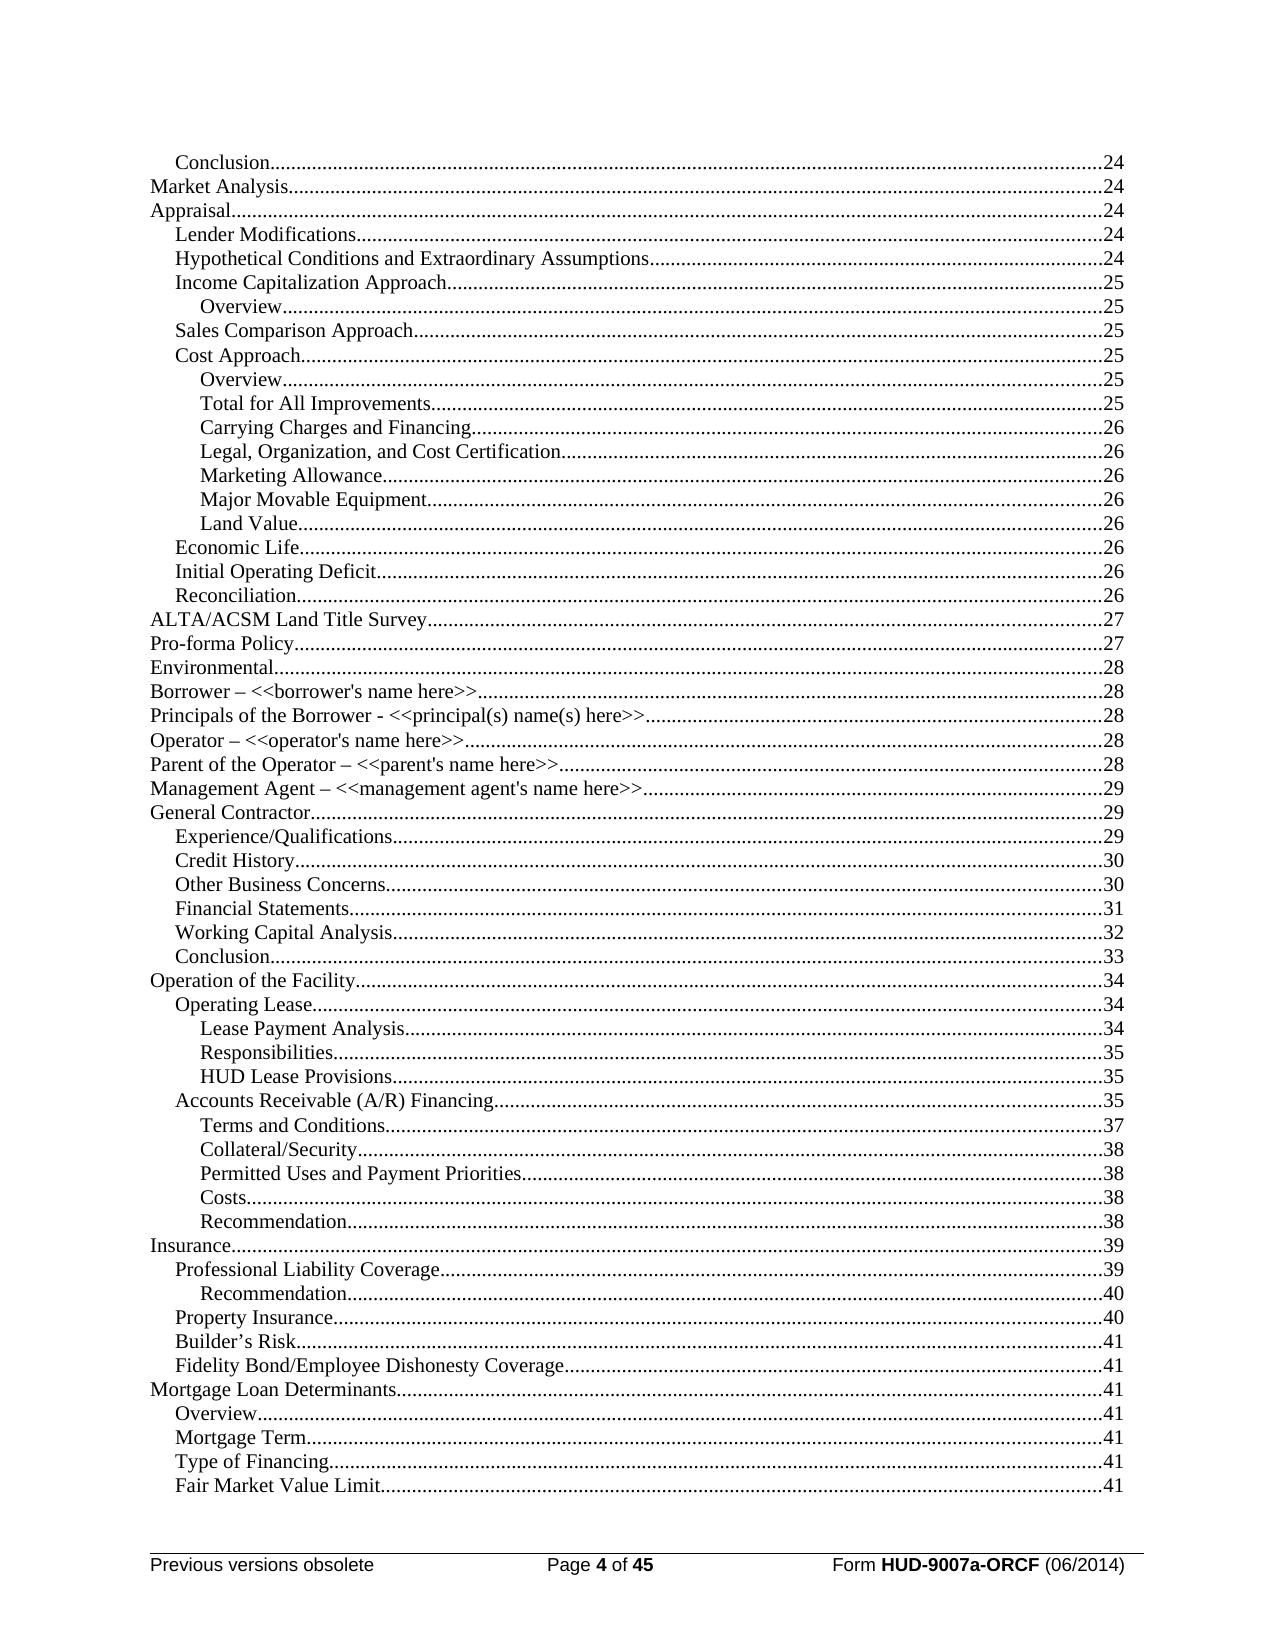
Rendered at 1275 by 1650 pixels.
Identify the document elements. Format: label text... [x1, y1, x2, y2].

text Type of Financing 41 [175, 1449, 1125, 1473]
text Income Capitalization Approach 25 [175, 270, 1125, 294]
text Major Movable Equipment 26 [200, 487, 1125, 511]
text Conclusion 33 [175, 944, 1125, 968]
text Operation of the Facility 34 [150, 968, 1125, 992]
text Insurance 39 [150, 1233, 1125, 1257]
text Legal, Organization, and Cost Certification 26 [200, 439, 1125, 463]
text Accounts Receivable (A/R) Financing 35 [175, 1088, 1125, 1112]
text Property Insurance 40 [175, 1305, 1125, 1329]
text Overview 25 [200, 294, 1125, 318]
text Terms and Conditions 37 [200, 1112, 1125, 1137]
text Economic Life 26 [175, 535, 1125, 559]
text Reconciliation 26 [175, 583, 1125, 607]
text Recommendation 40 [200, 1281, 1125, 1305]
text HUD Lease Provisions 35 [200, 1064, 1125, 1088]
text Parent of the Operator – <<parent's name here>> 28 [150, 752, 1125, 776]
text Professional Liability Coverage 39 [175, 1257, 1125, 1281]
text Credit History 30 [175, 848, 1125, 872]
text Sales Comparison Approach 25 [175, 318, 1125, 342]
text Fidelity Bond/Employee Dishonesty Coverage 41 [175, 1353, 1125, 1377]
text Costs 38 [200, 1185, 1125, 1209]
text Working Capital Analysis 32 [175, 920, 1125, 944]
text General Contractor 29 [150, 800, 1125, 824]
text Management Agent – <<management agent's name here>> 29 [150, 776, 1125, 800]
text Pro-forma Policy 27 [150, 631, 1125, 655]
text Operator – <<operator's name here>> 28 [150, 727, 1125, 752]
text Appraisal 24 [150, 198, 1125, 222]
text Fair Market Value Limit 41 [175, 1473, 1125, 1497]
text Responsibilities 35 [200, 1040, 1125, 1064]
text Recommendation 38 [200, 1209, 1125, 1233]
text Other Business Concerns 30 [175, 872, 1125, 896]
text Builder’s Risk 41 [175, 1329, 1125, 1353]
text Market Analysis 24 [150, 174, 1125, 198]
text Financial Statements 31 [175, 896, 1125, 920]
text Mortgage Term 41 [175, 1425, 1125, 1449]
text Conclusion 24 [175, 150, 1125, 174]
text Cost Approach 25 [175, 342, 1125, 367]
text Marketing Allowance 26 [200, 463, 1125, 487]
text Lender Modifications 24 [175, 222, 1125, 246]
text Environmental 28 [150, 655, 1125, 679]
text Permitted Uses and Payment Priorities 38 [200, 1161, 1125, 1185]
text Overview 25 [200, 367, 1125, 391]
text Collateral/Security 38 [200, 1137, 1125, 1161]
text Lease Payment Analysis 34 [200, 1016, 1125, 1040]
text ALTA/ACSM Land Title Survey 27 [150, 607, 1125, 631]
text Initial Operating Deficit 26 [175, 559, 1125, 583]
text Principals of the Borrower - <<principal(s) name(s) here>> 28 [150, 703, 1125, 727]
text Land Value 26 [200, 511, 1125, 535]
text Experience/Qualifications 29 [175, 824, 1125, 848]
text Carrying Charges and Financing 26 [200, 415, 1125, 439]
text Overview 41 [175, 1401, 1125, 1425]
text Total for All Improvements 25 [200, 391, 1125, 415]
text Operating Lease 34 [175, 992, 1125, 1016]
text Hypothetical Conditions and Extraordinary Assumptions 24 [175, 246, 1125, 270]
text Mortgage Loan Determinants 41 [150, 1377, 1125, 1401]
text Borrower – <<borrower's name here>> 28 [150, 679, 1125, 703]
